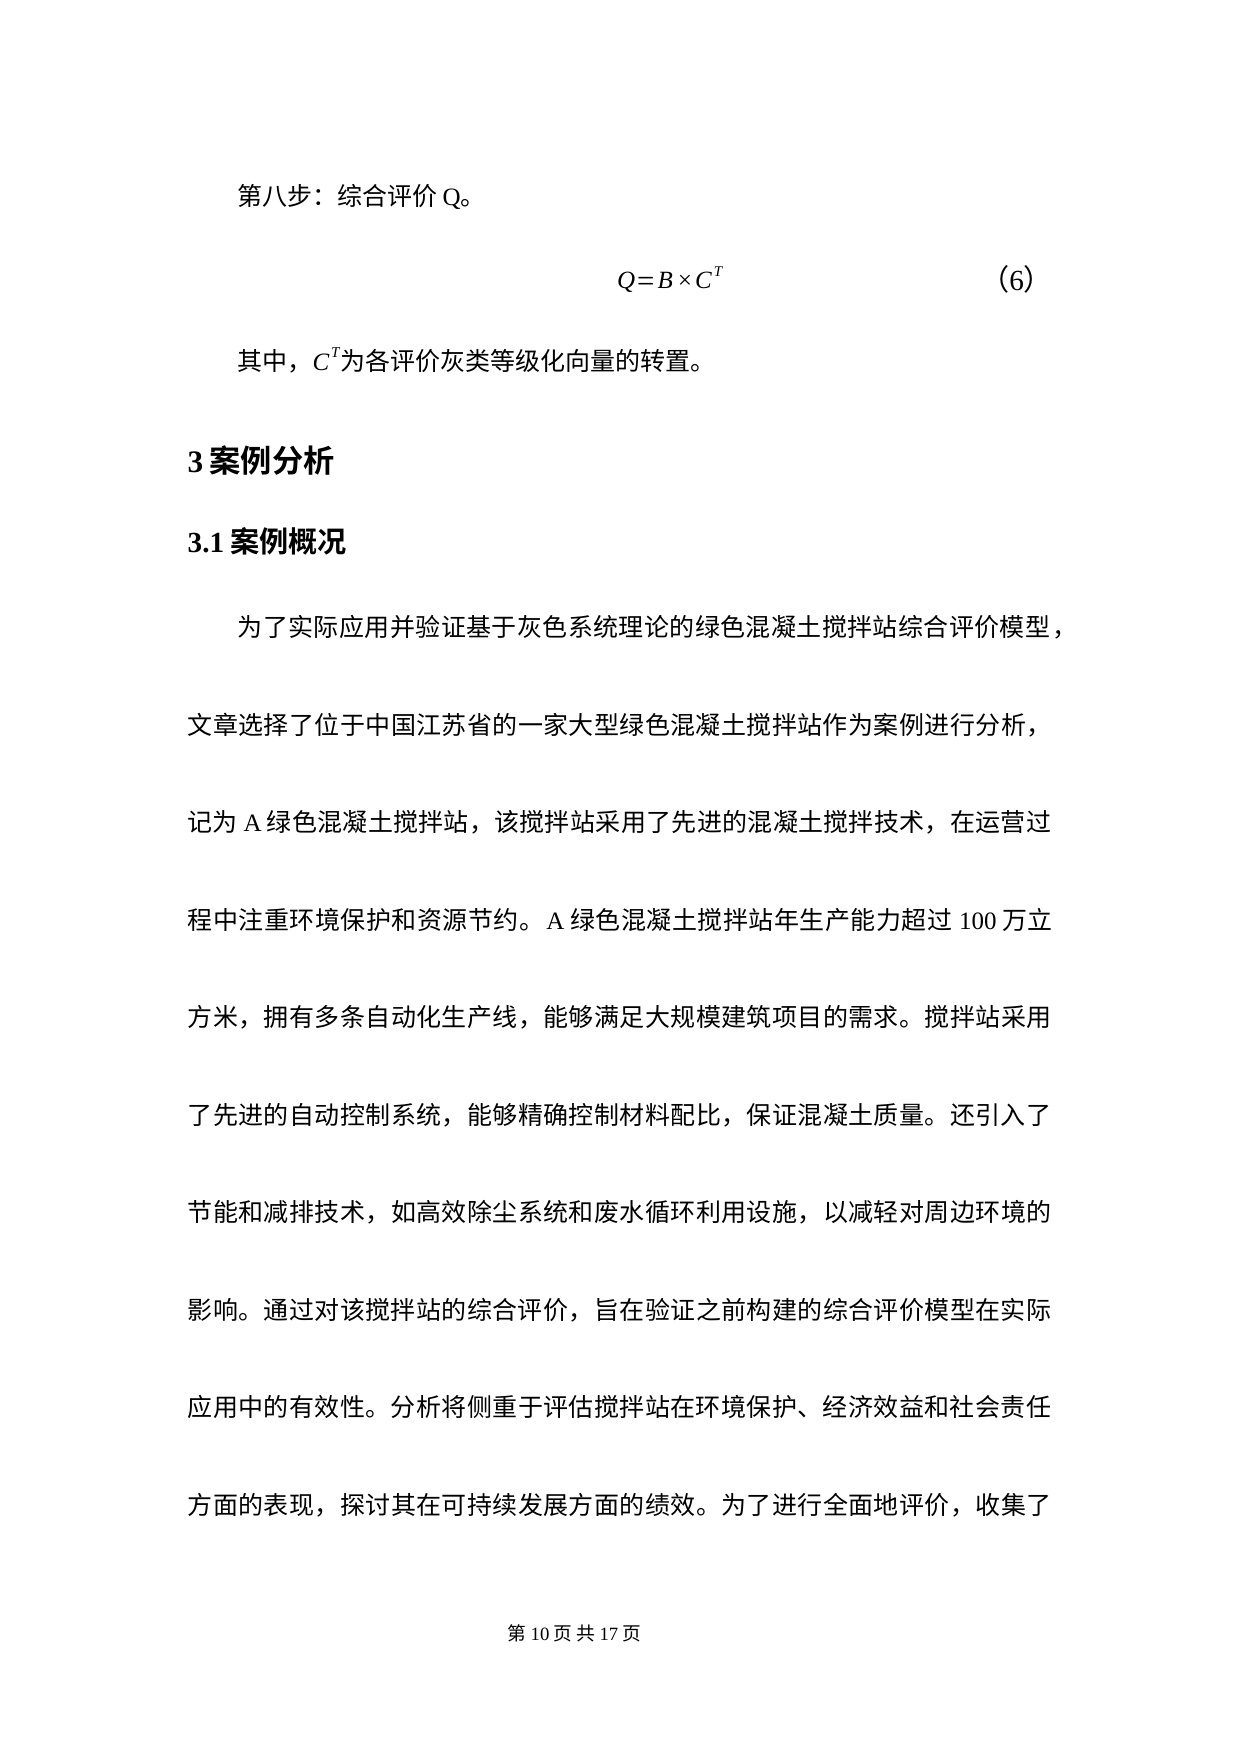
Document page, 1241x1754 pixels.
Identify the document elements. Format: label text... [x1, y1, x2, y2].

table_header （6） [735, 245, 1064, 327]
text 第八步：综合评价Q。 [187, 162, 1053, 227]
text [187, 593, 1053, 1536]
table_header [176, 245, 735, 327]
subtitle 3案例分析 [187, 426, 1053, 491]
text 其中，为各评价灰类等级化向量的转置。 [187, 327, 1053, 392]
subtitle 3.1案例概况 [187, 507, 1053, 572]
